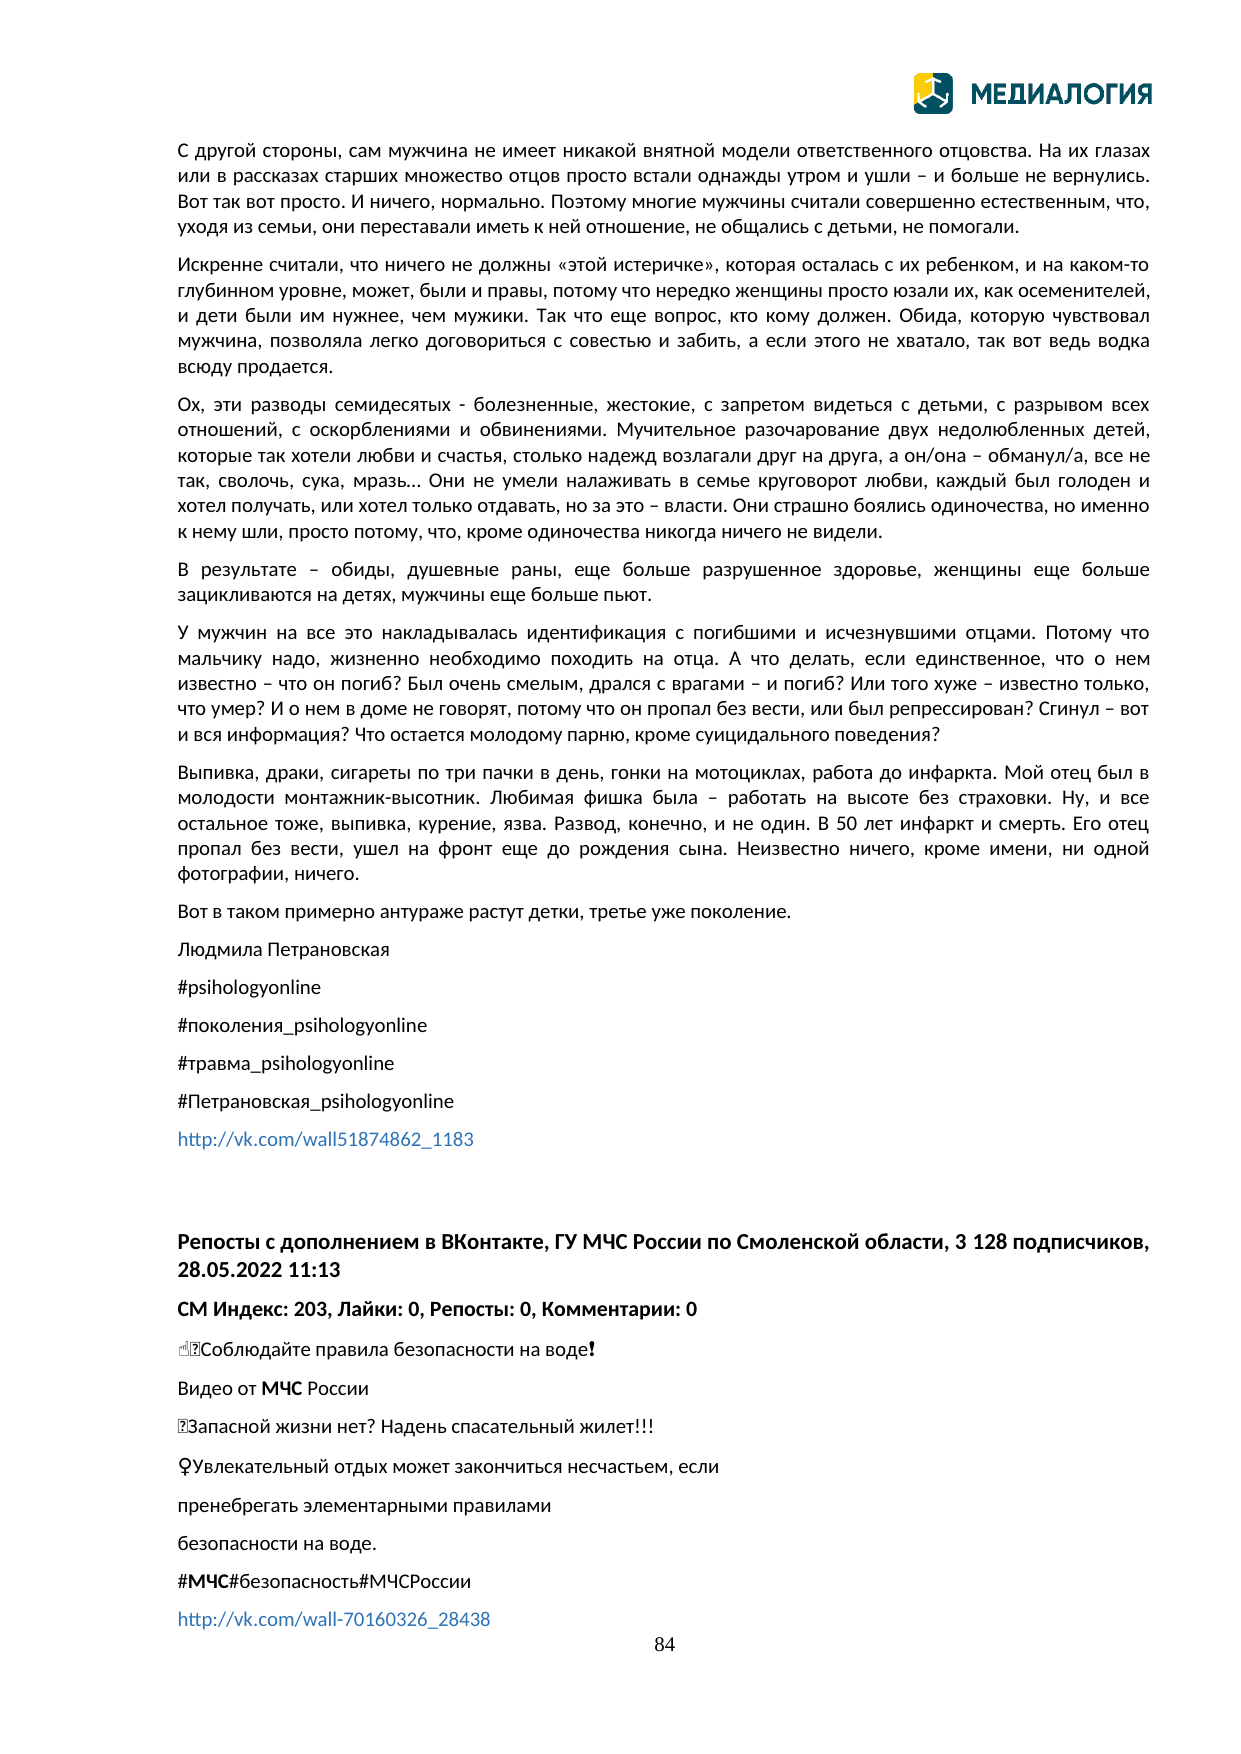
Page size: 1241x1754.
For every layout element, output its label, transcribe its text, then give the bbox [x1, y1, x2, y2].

text http://vk.com/wall-70160326_28438 [177, 1606, 1152, 1631]
text 🚣‍♀Увлекательный отдых может закончиться несчастьем, если [177, 1451, 1152, 1480]
text ☝🏻Соблюдайте правила безопасности на воде❗ [177, 1334, 1152, 1363]
text #поколения_psihologyonline [177, 1012, 1152, 1038]
text пренебрегать элементарными правилами [177, 1492, 1152, 1518]
text #МЧС#безопасность#МЧСРоссии [177, 1568, 1152, 1593]
text Искренне считали, что ничего не должны «этой истеричке», которая осталась с их ребенком, и на каком-то глубинном уровне, может, были и правы, потому что нередко женщины просто юзали их, как осеменителей, и дети были им нужнее, чем мужики. Так что еще вопрос, кто кому должен. Обида, которую чувствовал мужчина, позволяла легко договориться с совестью и забить, а если этого не хватало, так вот ведь водка всюду продается. [177, 251, 1152, 378]
picture [913, 73, 1152, 114]
text Ох, эти разводы семидесятых - болезненные, жестокие, с запретом видеться с детьми, с разрывом всех отношений, с оскорблениями и обвинениями. Мучительное разочарование двух недолюбленных детей, которые так хотели любви и счастья, столько надежд возлагали друг на друга, а он/она – обманул/а, все не так, сволочь, сука, мразь… Они не умели налаживать в семье круговорот любви, каждый был голоден и хотел получать, или хотел только отдавать, но за это – власти. Они страшно боялись одиночества, но именно к нему шли, просто потому, что, кроме одиночества никогда ничего не видели. [177, 391, 1152, 543]
text Репосты с дополнением в ВКонтакте, ГУ МЧС России по Смоленской области, 3 128 подписчиков, 28.05.2022 11:13 [177, 1227, 1152, 1283]
text Людмила Петрановская [177, 936, 1152, 962]
text #травма_psihologyonline [177, 1050, 1152, 1076]
text У мужчин на все это накладывалась идентификация с погибшими и исчезнувшими отцами. Потому что мальчику надо, жизненно необходимо походить на отца. А что делать, если единственное, что о нем известно – что он погиб? Был очень смелым, дрался с врагами – и погиб? Или того хуже – известно только, что умер? И о нем в доме не говорят, потому что он пропал без вести, или был репрессирован? Сгинул – вот и вся информация? Что остается молодому парню, кроме суицидального поведения? [177, 619, 1152, 746]
text Выпивка, драки, сигареты по три пачки в день, гонки на мотоциклах, работа до инфаркта. Мой отец был в молодости монтажник-высотник. Любимая фишка была – работать на высоте без страховки. Ну, и все остальное тоже, выпивка, курение, язва. Развод, конечно, и не один. В 50 лет инфаркт и смерть. Его отец пропал без вести, ушел на фронт еще до рождения сына. Неизвестно ничего, кроме имени, ни одной фотографии, ничего. [177, 759, 1152, 886]
text В результате – обиды, душевные раны, еще больше разрушенное здоровье, женщины еще больше зацикливаются на детях, мужчины еще больше пьют. [177, 556, 1152, 607]
text #Петрановская_psihologyonline [177, 1088, 1152, 1113]
text #psihologyonline [177, 974, 1152, 1000]
text безопасности на воде. [177, 1530, 1152, 1556]
text 💯Запасной жизни нет? Надень спасательный жилет!!! [177, 1413, 1152, 1439]
text http://vk.com/wall51874862_1183 [177, 1126, 1152, 1151]
text С другой стороны, сам мужчина не имеет никакой внятной модели ответственного отцовства. На их глазах или в рассказах старших множество отцов просто встали однажды утром и ушли – и больше не вернулись. Вот так вот просто. И ничего, нормально. Поэтому многие мужчины считали совершенно естественным, что, уходя из семьи, они переставали иметь к ней отношение, не общались с детьми, не помогали. [177, 137, 1152, 239]
text Вот в таком примерно антураже растут детки, третье уже поколение. [177, 898, 1152, 924]
text СМ Индекс: 203, Лайки: 0, Репосты: 0, Комментарии: 0 [177, 1295, 1152, 1322]
text Видео от МЧС России [177, 1375, 1152, 1401]
